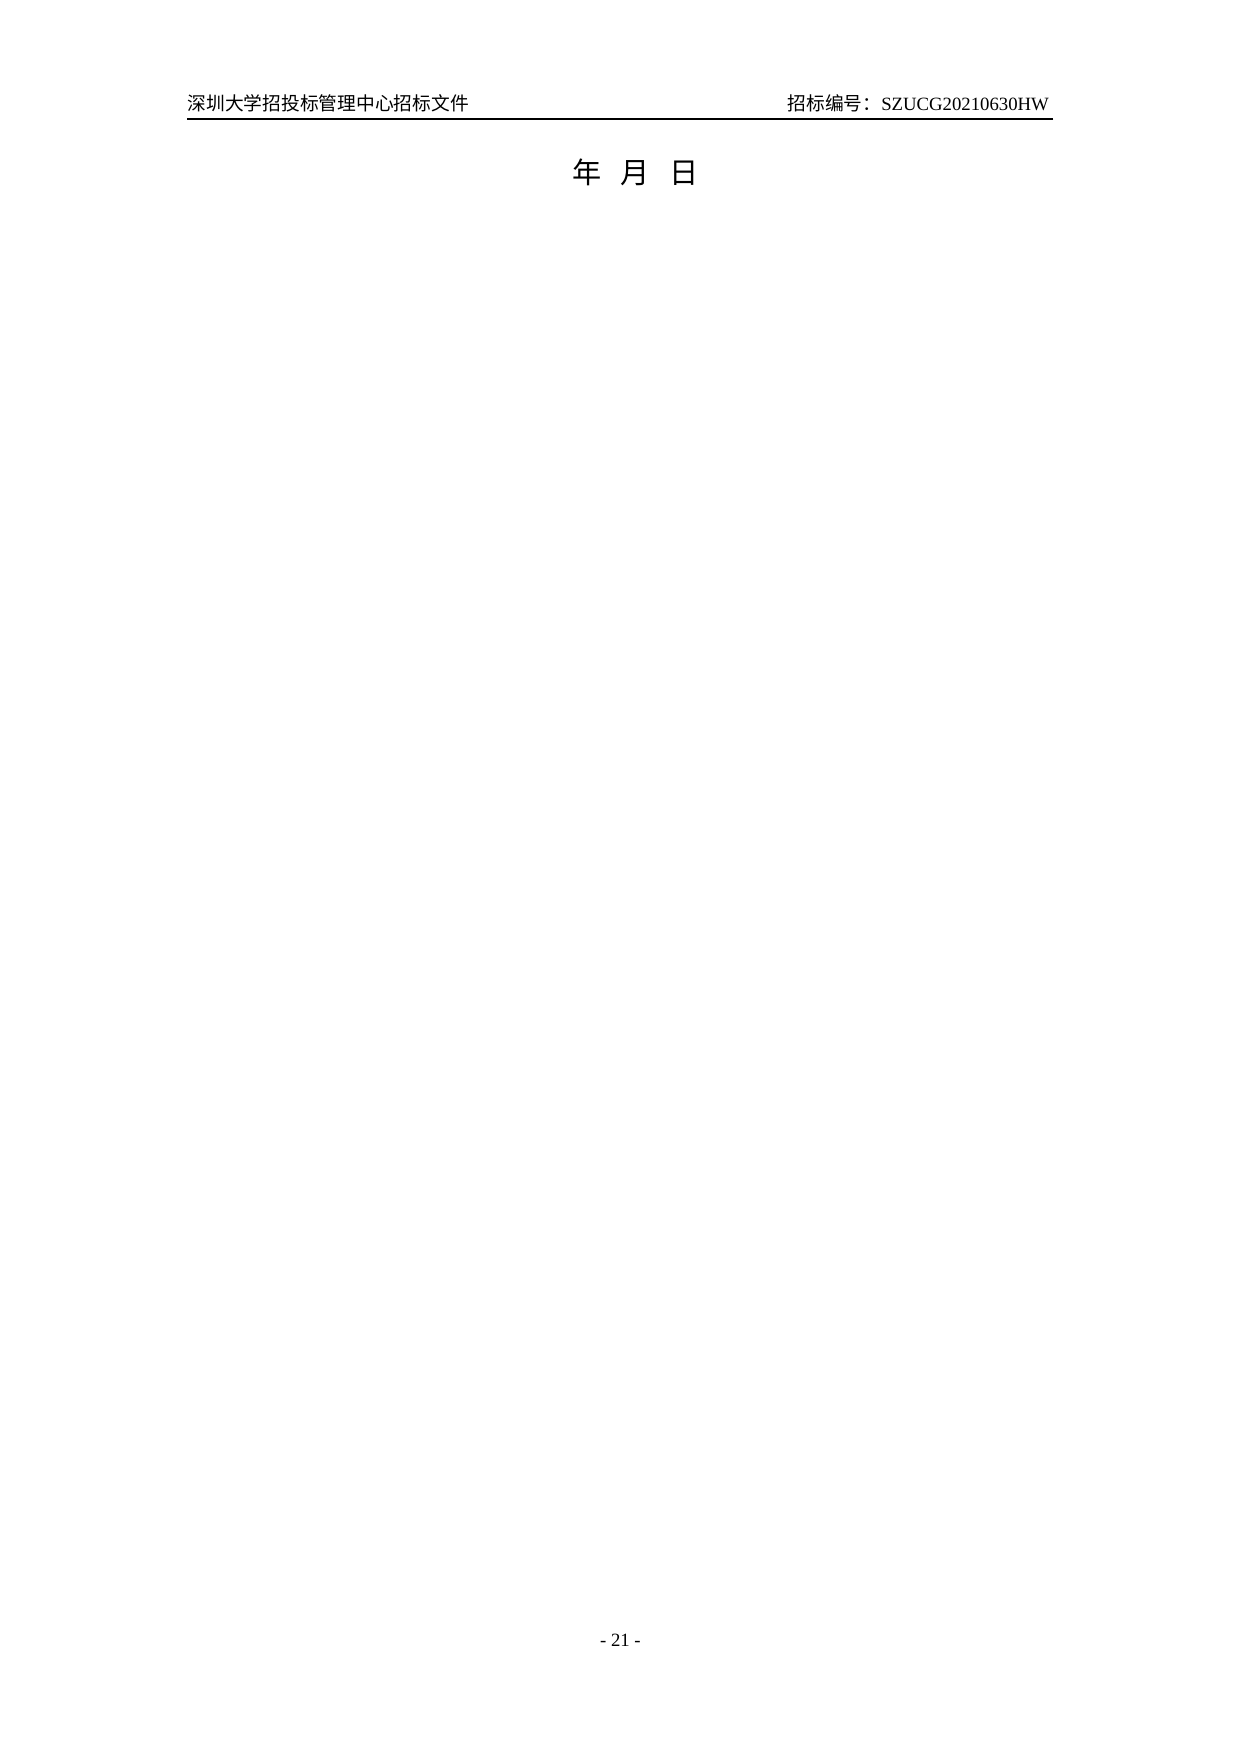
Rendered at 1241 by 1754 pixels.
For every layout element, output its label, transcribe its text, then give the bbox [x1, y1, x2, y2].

text 年 月 日 [187, 150, 1053, 192]
